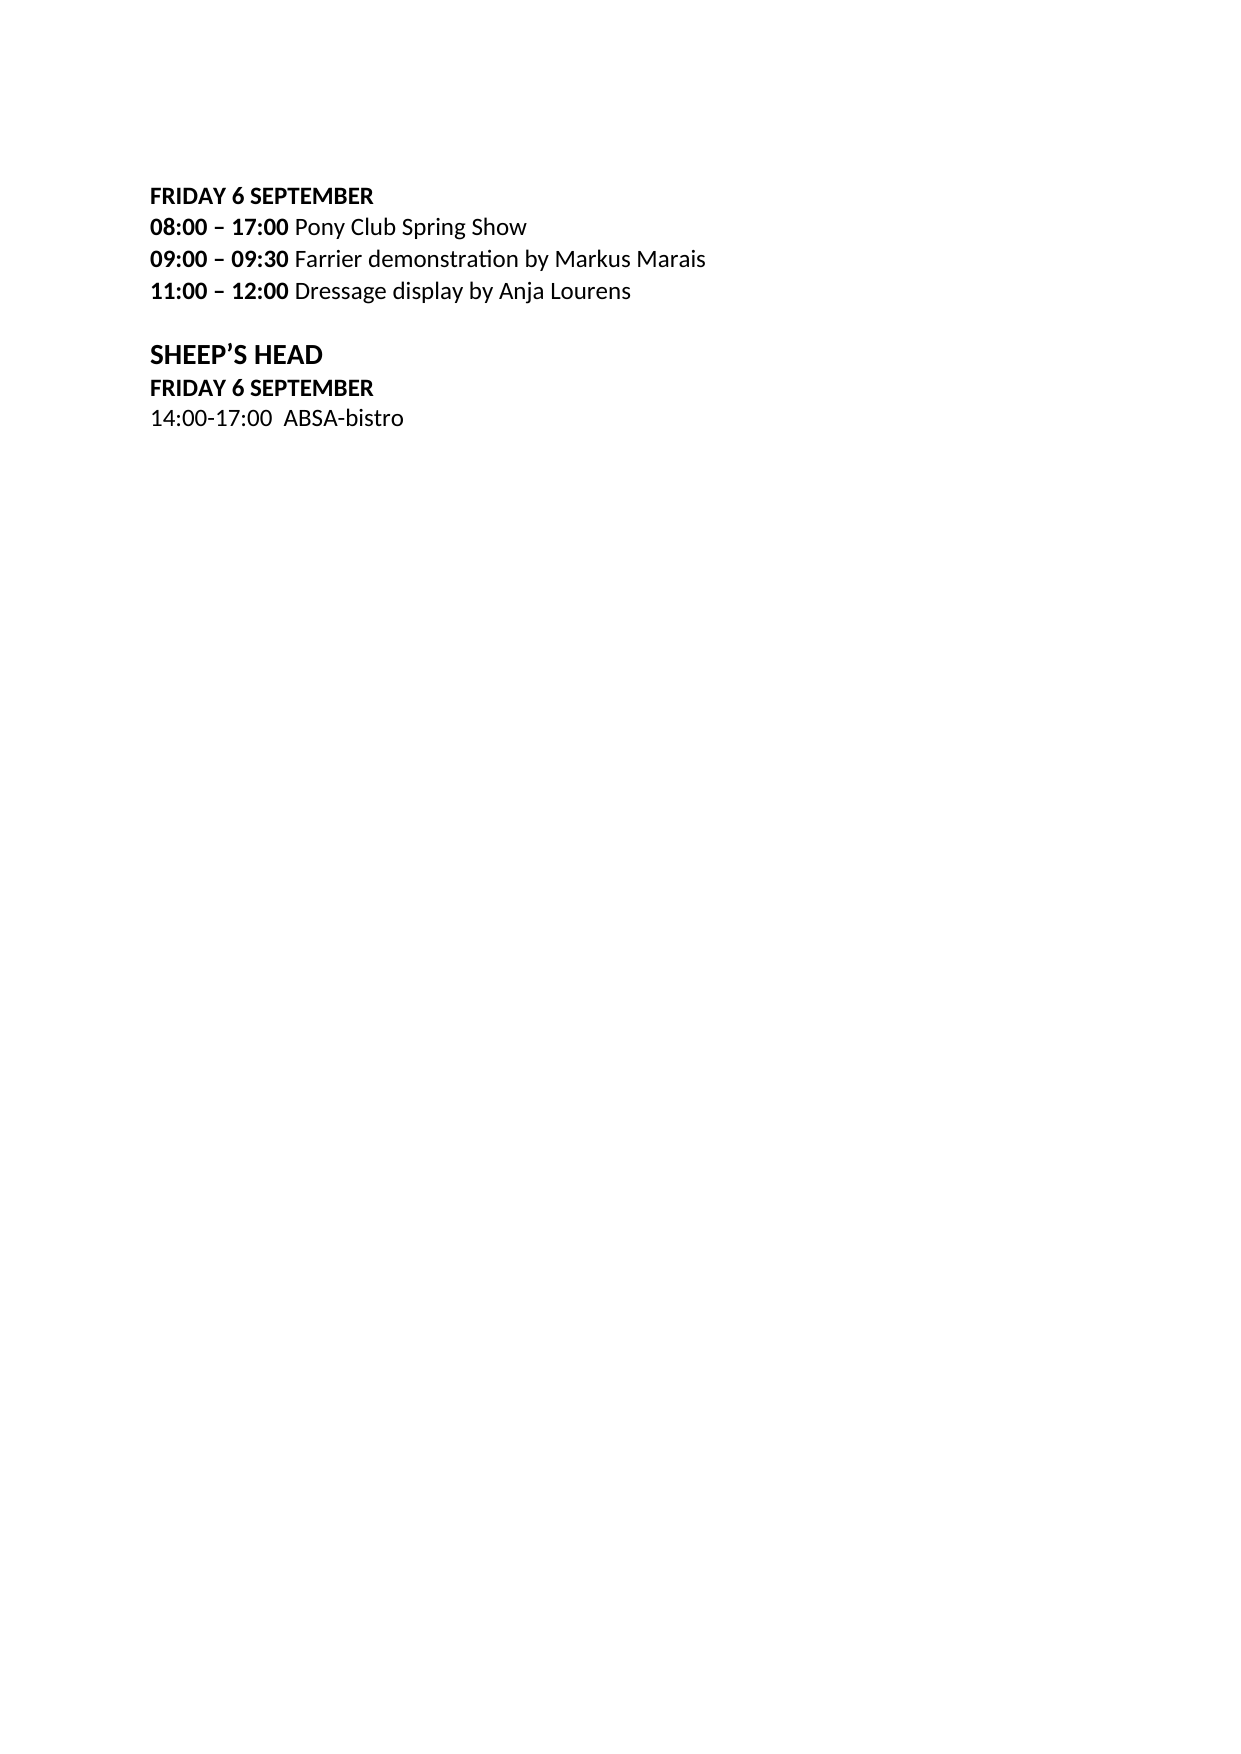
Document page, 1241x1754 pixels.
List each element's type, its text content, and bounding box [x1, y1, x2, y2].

text 08:00 – 17:00 Pony Club Spring Show [150, 211, 1090, 242]
text SHEEP’S HEAD [150, 336, 1090, 372]
text 14:00-17:00 ABSA-bistro [150, 403, 1090, 433]
text FRIDAY 6 SEPTEMBER [150, 181, 1090, 211]
text 09:00 – 09:30 Farrier demonstration by Markus Marais [150, 243, 1090, 274]
text 11:00 – 12:00 Dressage display by Anja Lourens [150, 275, 1090, 306]
text FRIDAY 6 SEPTEMBER [150, 372, 1090, 403]
